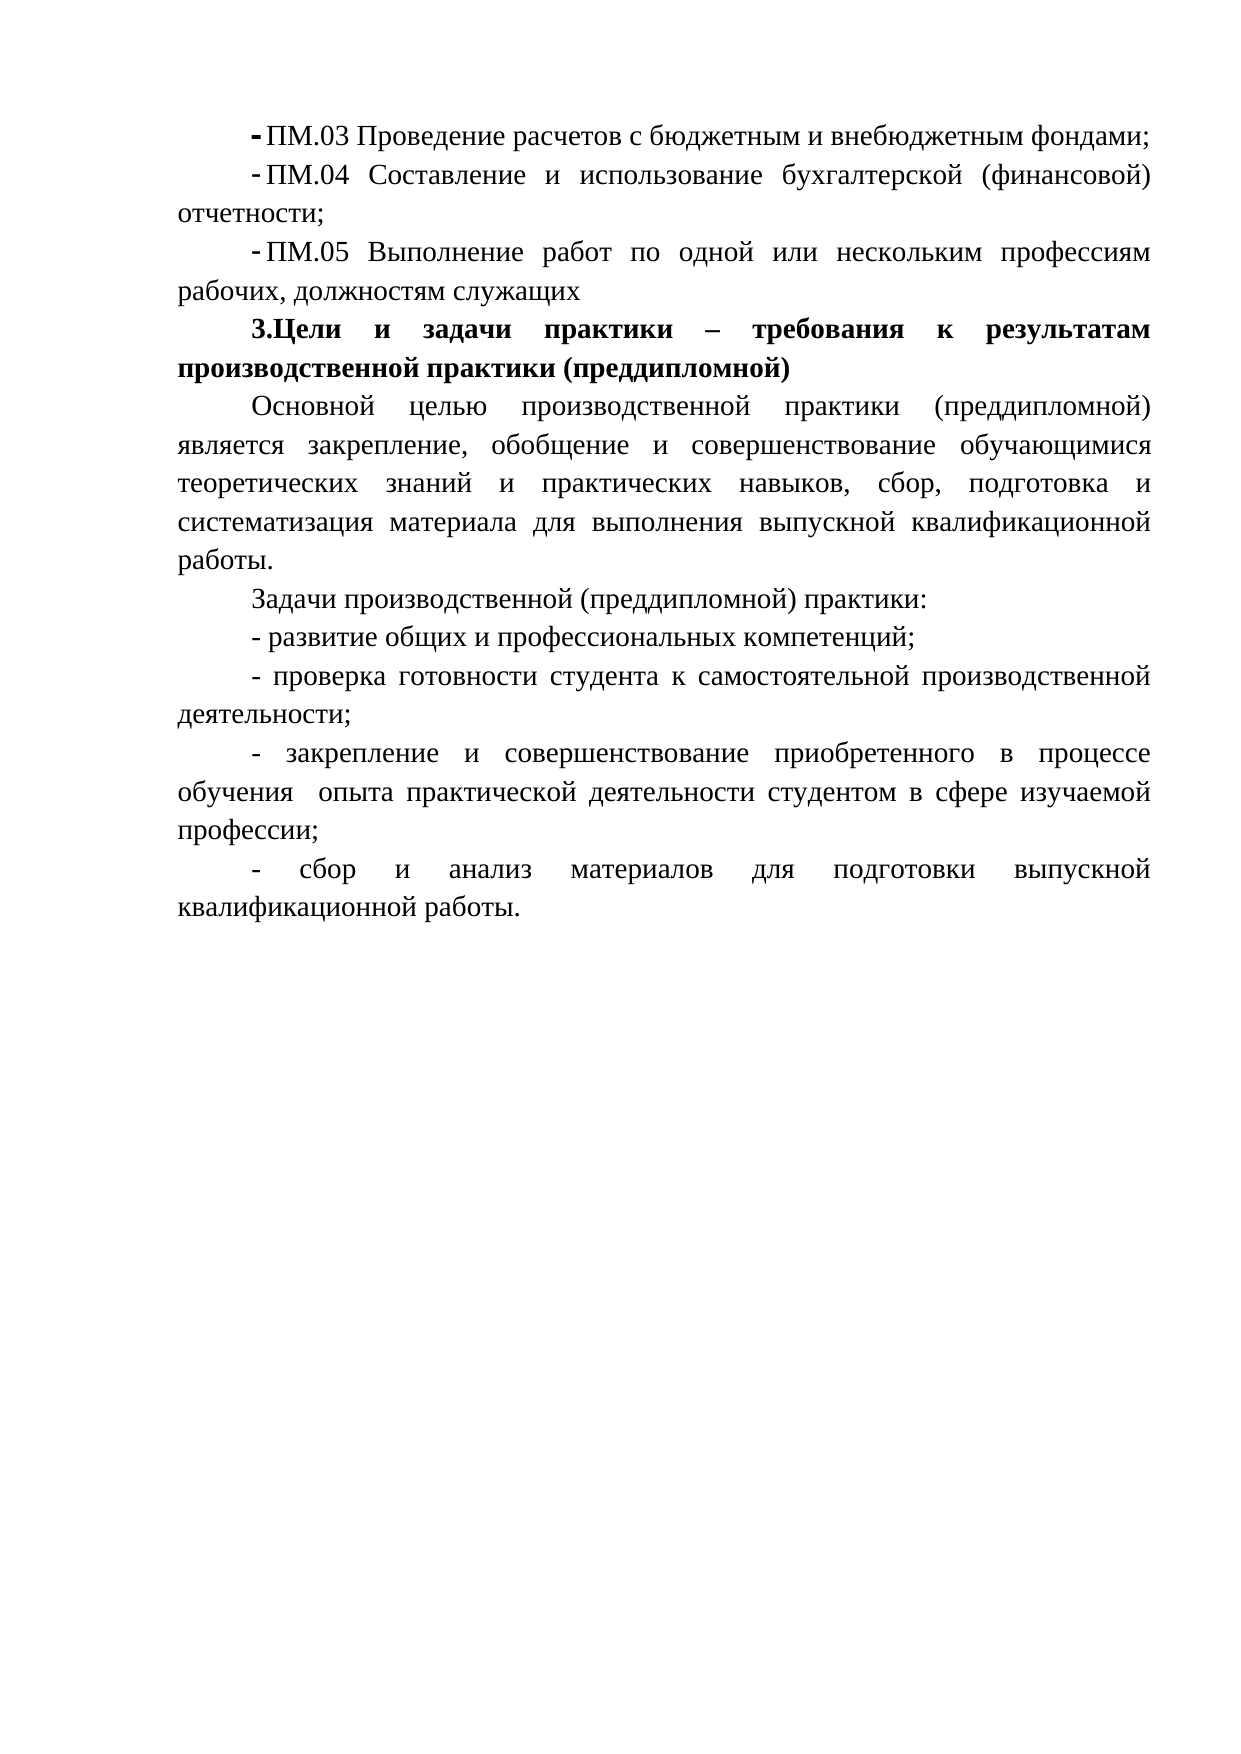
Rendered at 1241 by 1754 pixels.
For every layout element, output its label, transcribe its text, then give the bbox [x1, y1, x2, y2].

text Основной целью производственной практики (преддипломной) является закрепление, обобщение и совершенствование обучающимися теоретических знаний и практических навыков, сбор, подготовка и систематизация материала для выполнения выпускной квалификационной работы. [177, 388, 1152, 576]
list ПМ.05 Выполнение работ по одной или нескольким профессиям рабочих, должностям служащих [177, 234, 1152, 306]
text Задачи производственной (преддипломной) практики: [177, 581, 1152, 614]
text - развитие общих и профессиональных компетенций; [177, 619, 1152, 653]
list ПМ.03 Проведение расчетов с бюджетным и внебюджетным фондами; [177, 118, 1152, 152]
list ПМ.04 Составление и использование бухгалтерской (финансовой) отчетности; [177, 157, 1152, 229]
text - закрепление и совершенствование приобретенного в процессе обучения опыта практической деятельности студентом в сфере изучаемой профессии; [177, 735, 1152, 846]
subtitle 3.Цели и задачи практики – требования к результатам производственной практики (преддипломной) [177, 311, 1152, 383]
text - проверка готовности студента к самостоятельной производственной деятельности; [177, 658, 1152, 730]
text - сбор и анализ материалов для подготовки выпускной квалификационной работы. [177, 851, 1152, 923]
